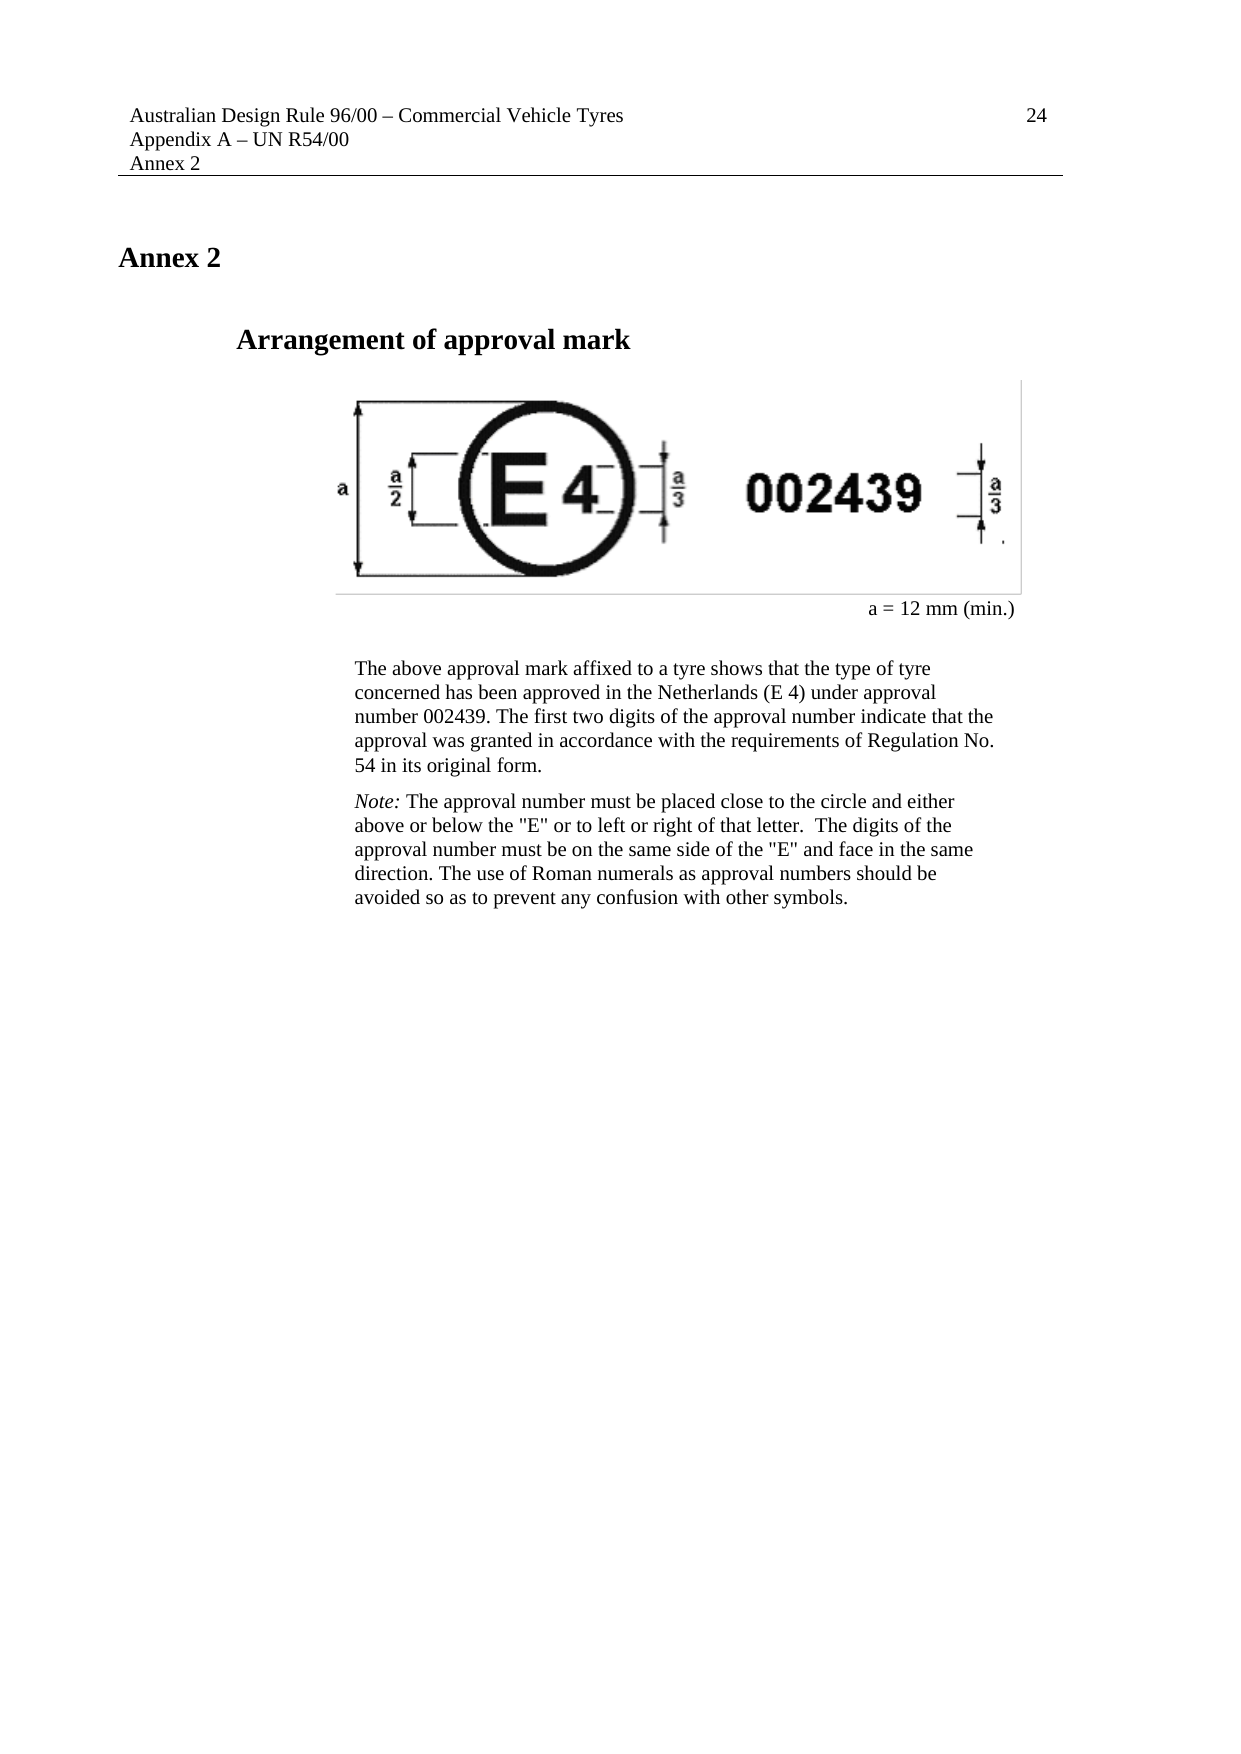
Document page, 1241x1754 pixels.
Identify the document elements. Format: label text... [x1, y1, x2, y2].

text a = 12 mm (min.) [804, 596, 1122, 620]
text Arrangement of approval mark [236, 322, 1122, 356]
picture [335, 380, 1023, 596]
text Annex 2 [118, 242, 1004, 273]
text The above approval mark affixed to a tyre shows that the type of tyre concerned has been approved in the Netherlands (E 4) under approval number 002439. The first two digits of the approval number indicate that the approval was granted in accordance with the requirements of Regulation No. 54 in its original form. [354, 656, 1004, 777]
text Note: The approval number must be placed close to the circle and either above or below the "E" or to left or right of that letter. The digits of the approval number must be on the same side of the "E" and face in the same direction. The use of Roman numerals as approval numbers should be avoided so as to prevent any confusion with other symbols. [354, 789, 1004, 909]
